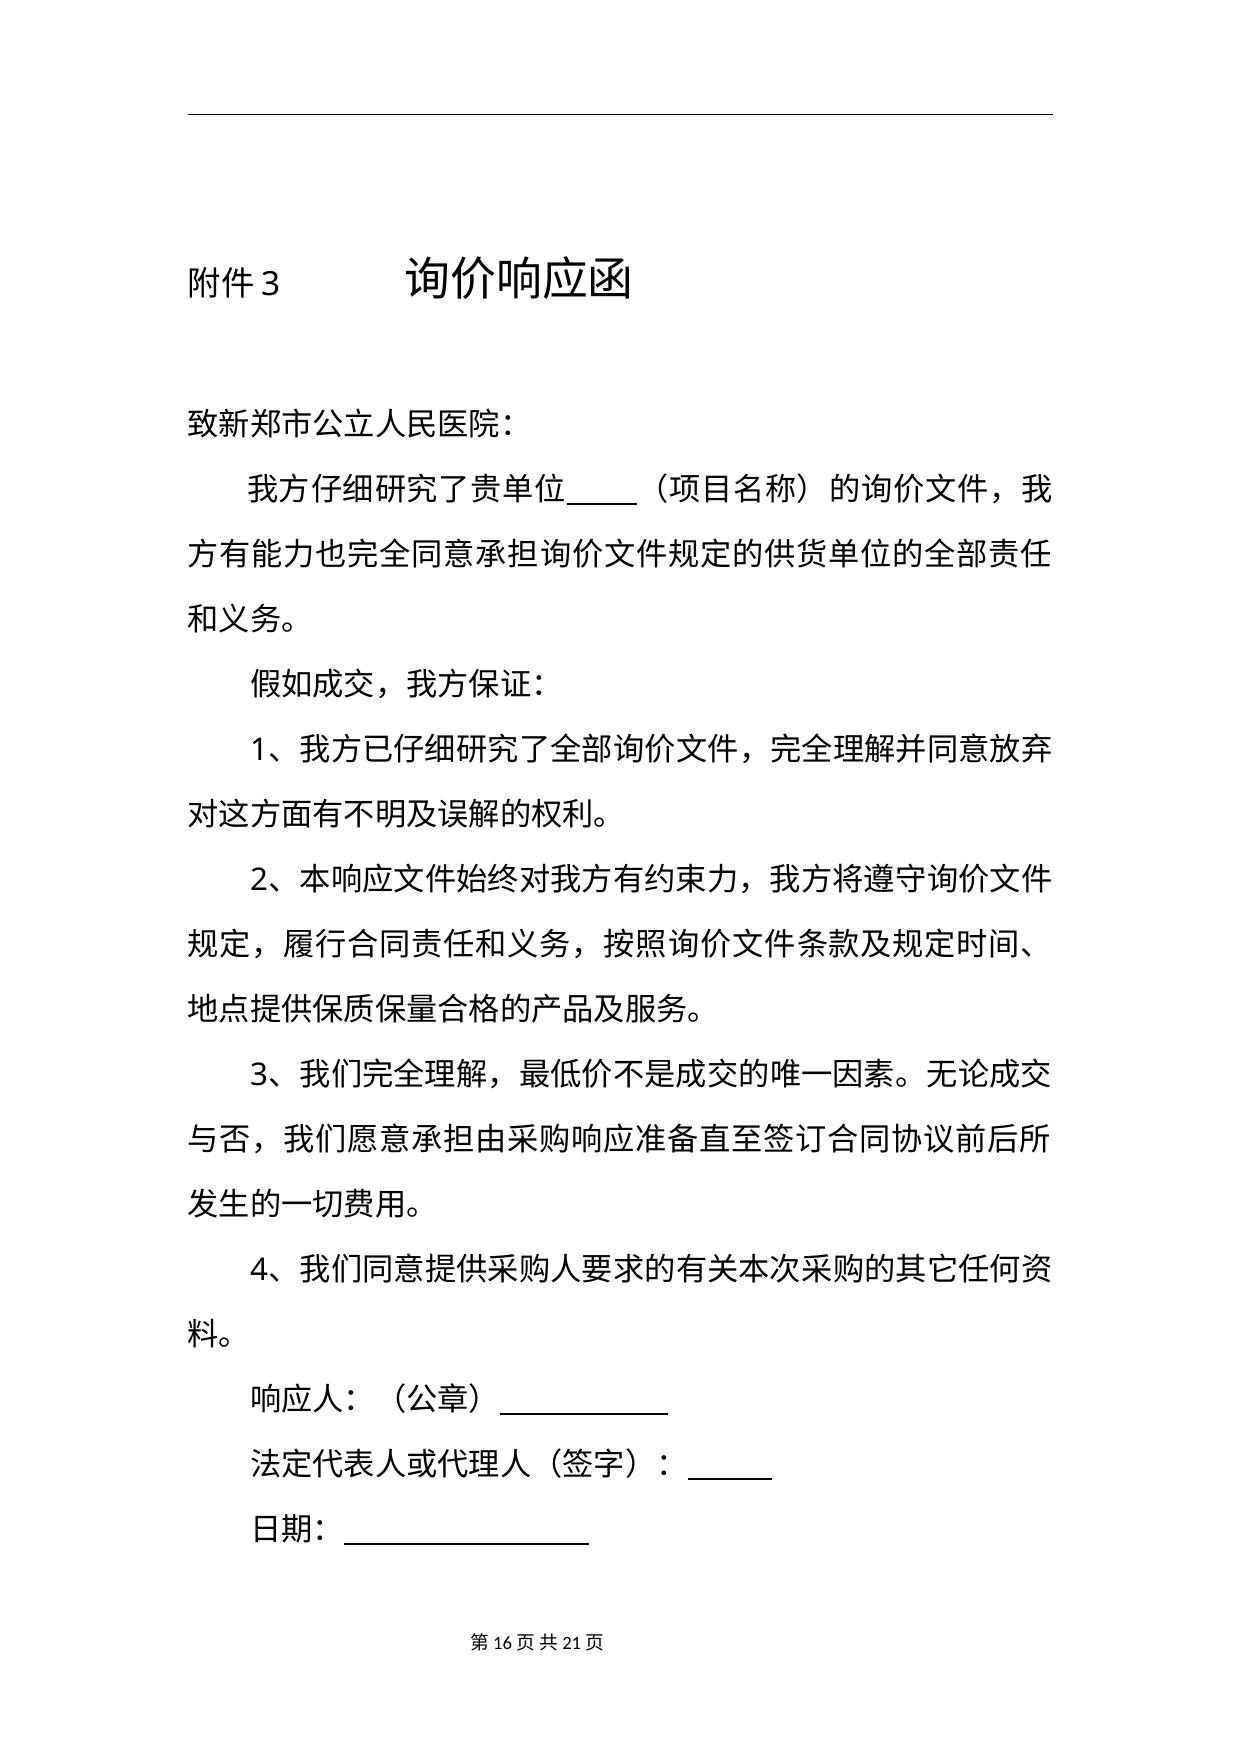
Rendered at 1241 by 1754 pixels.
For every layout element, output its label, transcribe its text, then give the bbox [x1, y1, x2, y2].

text 假如成交，我方保证： [187, 649, 1053, 714]
text 法定代表人或代理人（签字）： [187, 1429, 1053, 1494]
text 2、本响应文件始终对我方有约束力，我方将遵守询价文件规定，履行合同责任和义务，按照询价文件条款及规定时间、地点提供保质保量合格的产品及服务。 [187, 844, 1053, 1039]
text 附件3 询价响应函 [187, 227, 1053, 324]
text 4、我们同意提供采购人要求的有关本次采购的其它任何资料。 [187, 1234, 1053, 1364]
text 3、我们完全理解，最低价不是成交的唯一因素。无论成交与否，我们愿意承担由采购响应准备直至签订合同协议前后所发生的一切费用。 [187, 1039, 1053, 1234]
text 致新郑市公立人民医院： [187, 389, 1053, 454]
text 1、我方已仔细研究了全部询价文件，完全理解并同意放弃对这方面有不明及误解的权利。 [187, 714, 1053, 844]
text 响应人：（公章） [187, 1364, 1053, 1429]
text 日期： [187, 1494, 1053, 1559]
text 我方仔细研究了贵单位 （项目名称）的询价文件，我方有能力也完全同意承担询价文件规定的供货单位的全部责任和义务。 [187, 454, 1053, 649]
